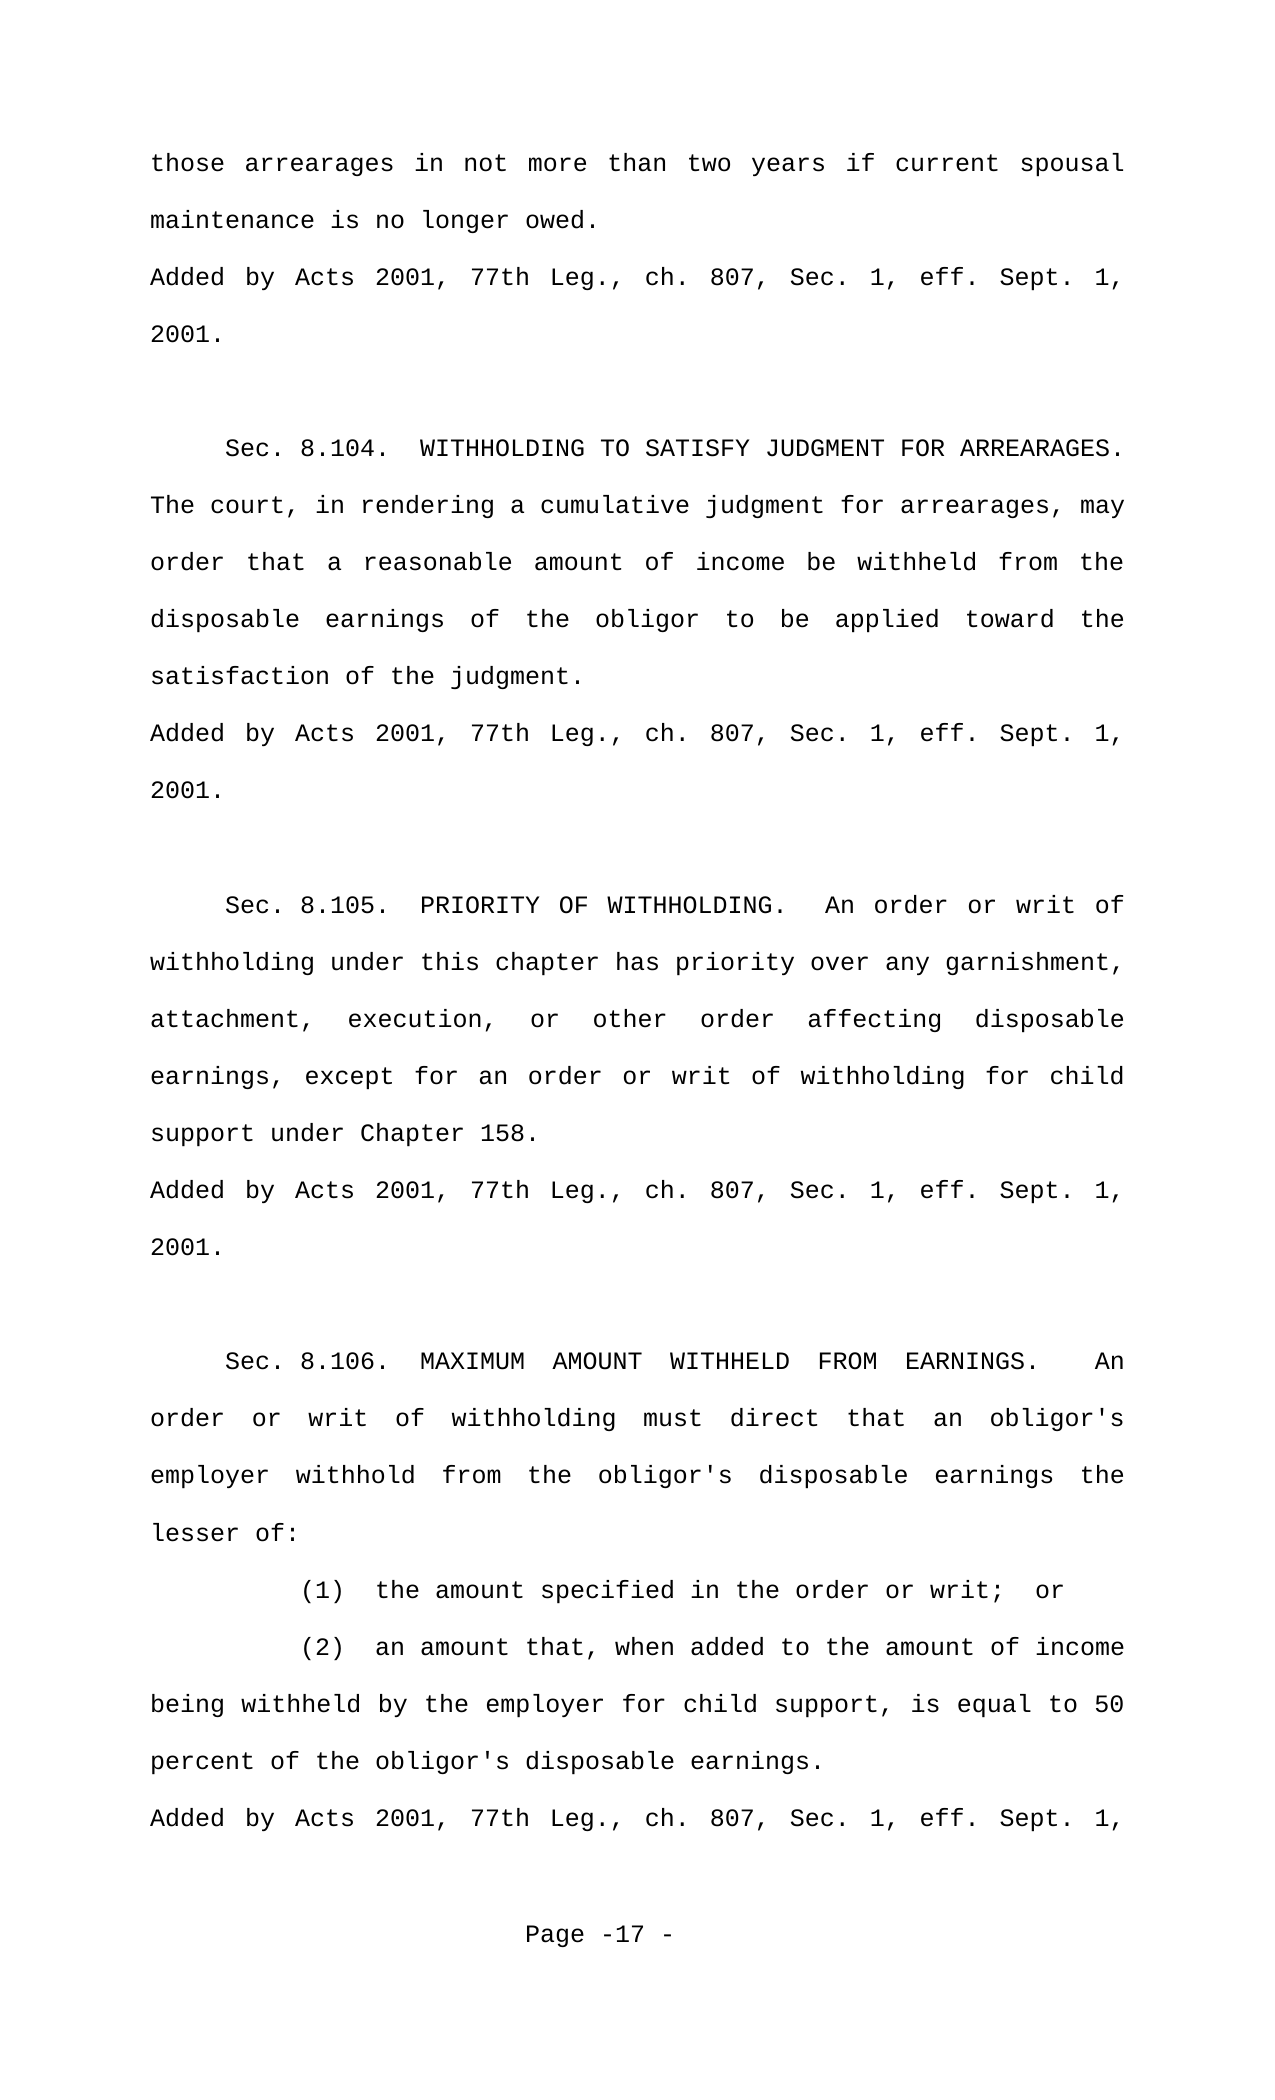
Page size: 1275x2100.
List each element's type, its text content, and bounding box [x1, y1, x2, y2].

text Added by Acts 2001, 77th Leg., ch. 807, Sec. 1, eff. Sept. 1, 2001. [150, 264, 1125, 350]
text Sec. 8.105. PRIORITY OF WITHHOLDING. An order or writ of withholding under this chapter has priority over any garnishment, attachment, execution, or other order affecting disposable earnings, except for an order or writ of withholding for child support under Chapter 158. [150, 892, 1125, 1149]
text Added by Acts 2001, 77th Leg., ch. 807, Sec. 1, eff. Sept. 1, 2001. [150, 1805, 1125, 1834]
text Sec. 8.104. WITHHOLDING TO SATISFY JUDGMENT FOR ARREARAGES. The court, in rendering a cumulative judgment for arrearages, may order that a reasonable amount of income be withheld from the disposable earnings of the obligor to be applied toward the satisfaction of the judgment. [150, 435, 1125, 692]
text (1) the amount specified in the order or writ; or [150, 1577, 1125, 1606]
text Added by Acts 2001, 77th Leg., ch. 807, Sec. 1, eff. Sept. 1, 2001. [150, 721, 1125, 806]
text Added by Acts 2001, 77th Leg., ch. 807, Sec. 1, eff. Sept. 1, 2001. [150, 1177, 1125, 1263]
